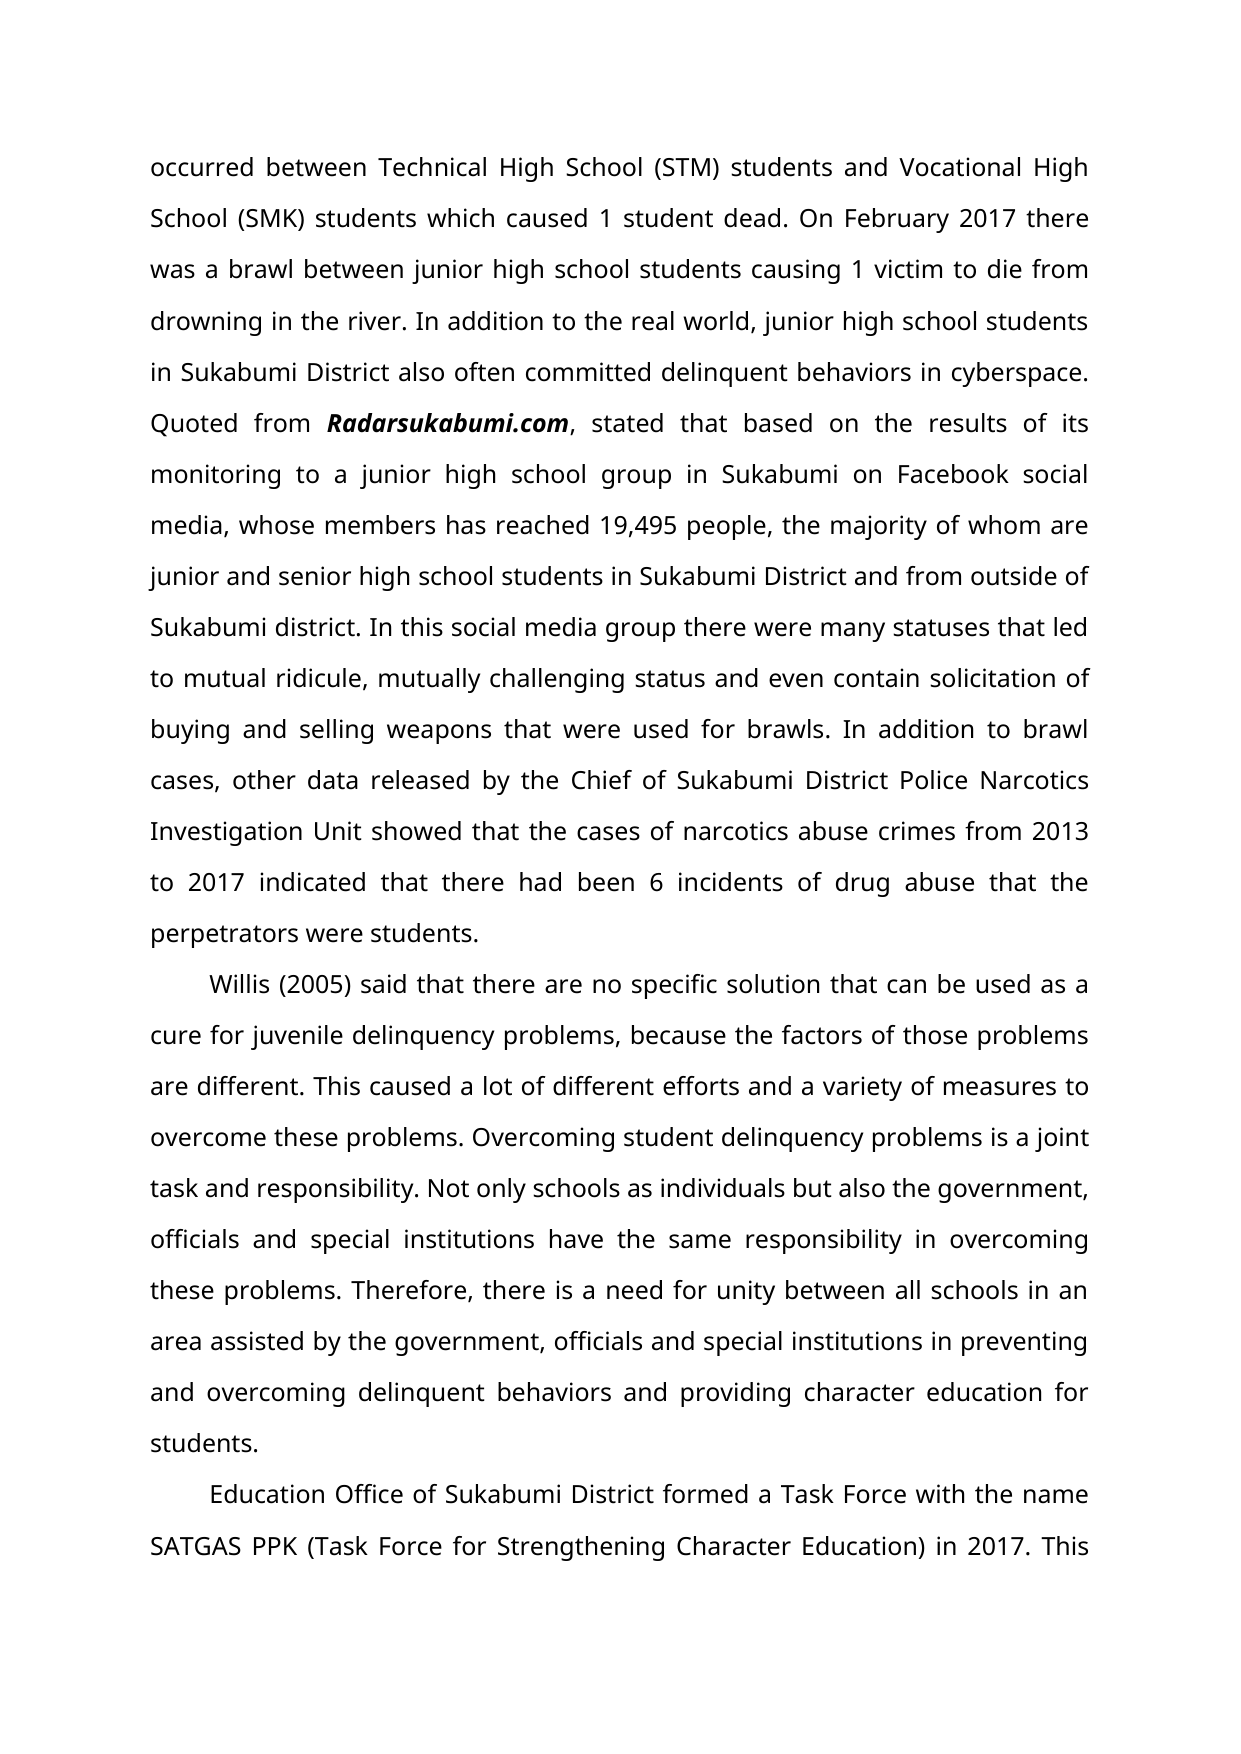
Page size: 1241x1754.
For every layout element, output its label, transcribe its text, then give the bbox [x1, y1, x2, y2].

text Willis (2005) said that there are no specific solution that can be used as a cure for juvenile delinquency problems, because the factors of those problems are different. This caused a lot of different efforts and a variety of measures to overcome these problems. Overcoming student delinquency problems is a joint task and responsibility. Not only schools as individuals but also the government, officials and special institutions have the same responsibility in overcoming these problems. Therefore, there is a need for unity between all schools in an area assisted by the government, officials and special institutions in preventing and overcoming delinquent behaviors and providing character education for students. [150, 967, 1090, 1460]
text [150, 1477, 1090, 1562]
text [150, 150, 1090, 950]
